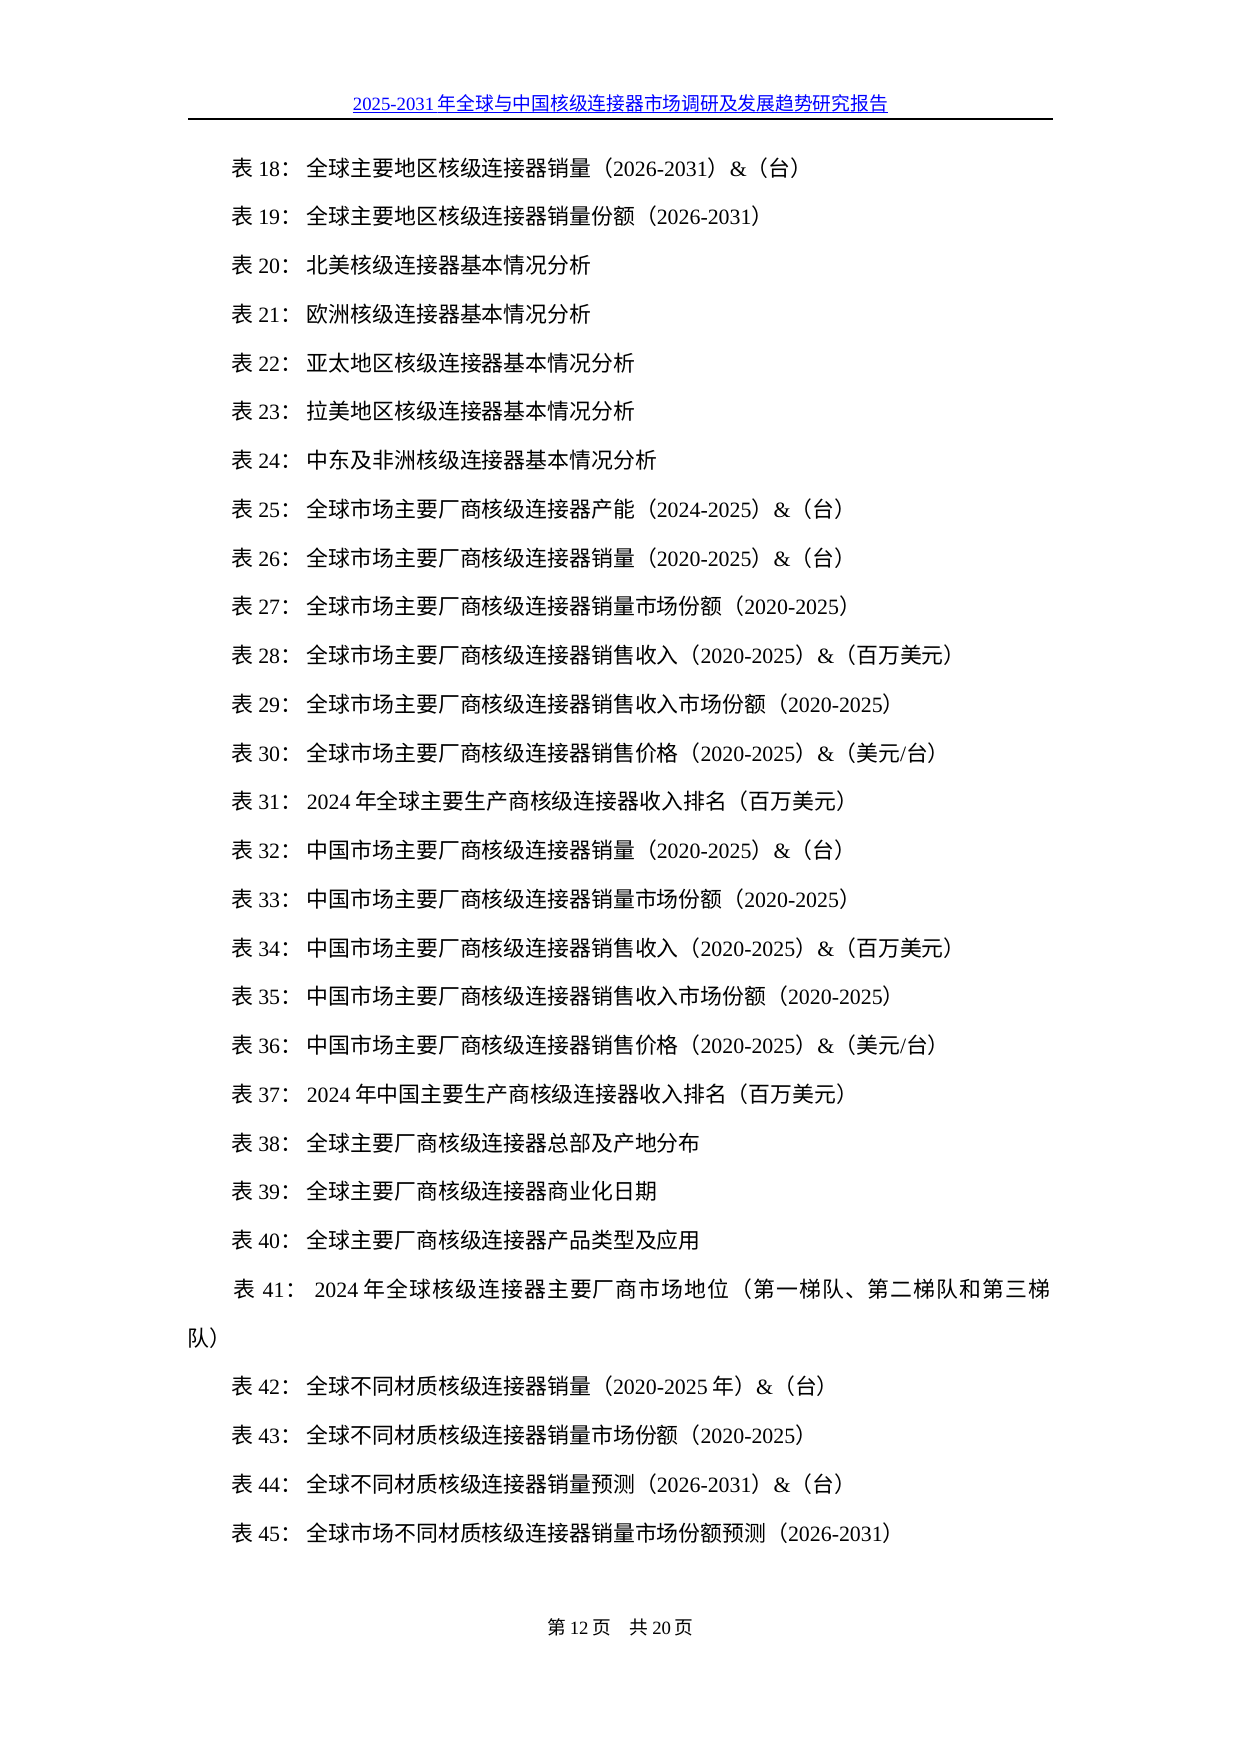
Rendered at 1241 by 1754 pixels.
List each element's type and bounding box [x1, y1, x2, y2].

text [187, 150, 1053, 1548]
